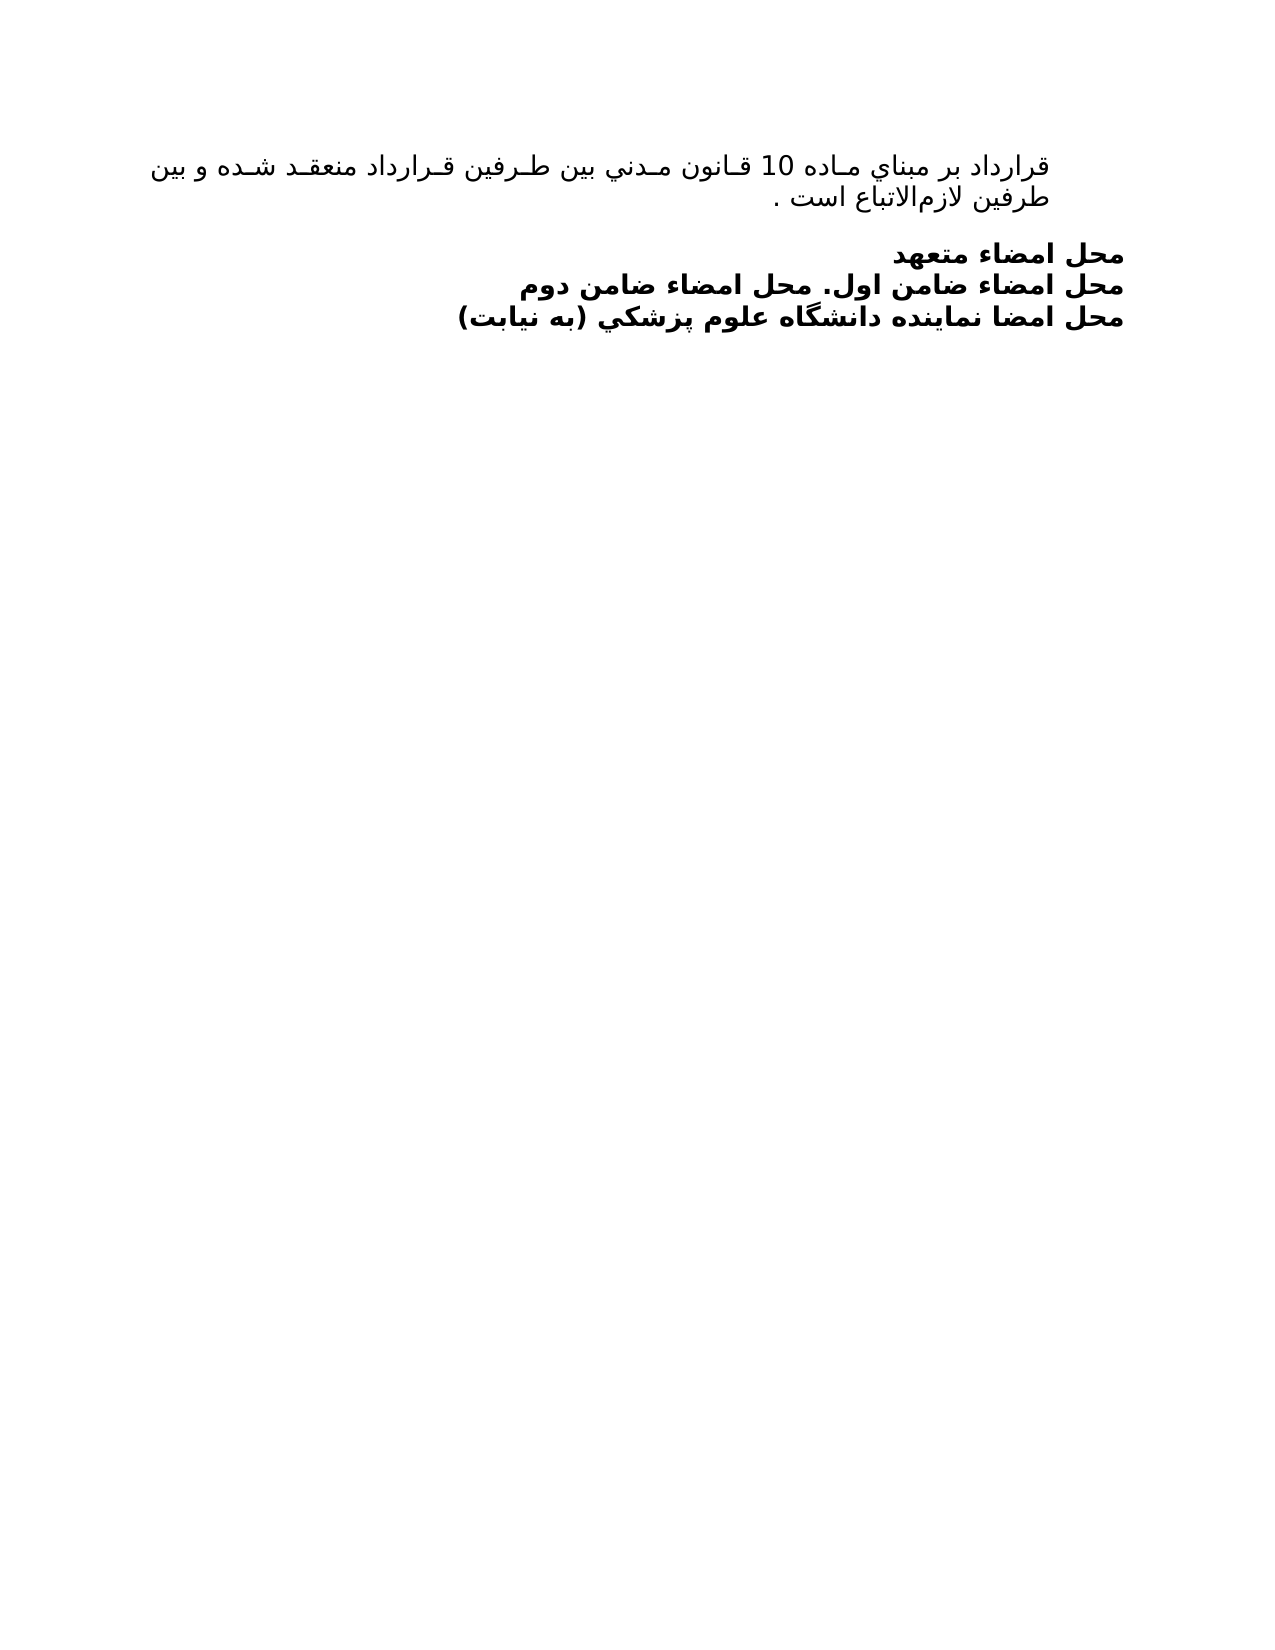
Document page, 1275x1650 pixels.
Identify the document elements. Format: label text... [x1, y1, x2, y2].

text محل امضاء ضامن اول. محل امضاء ضامن دوم [150, 270, 1125, 301]
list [150, 150, 1050, 213]
text محل امضاء متعهد [150, 238, 1125, 270]
text محل امضا نماينده دانشگاه علوم پزشكي (به نیابت) [150, 301, 1125, 333]
